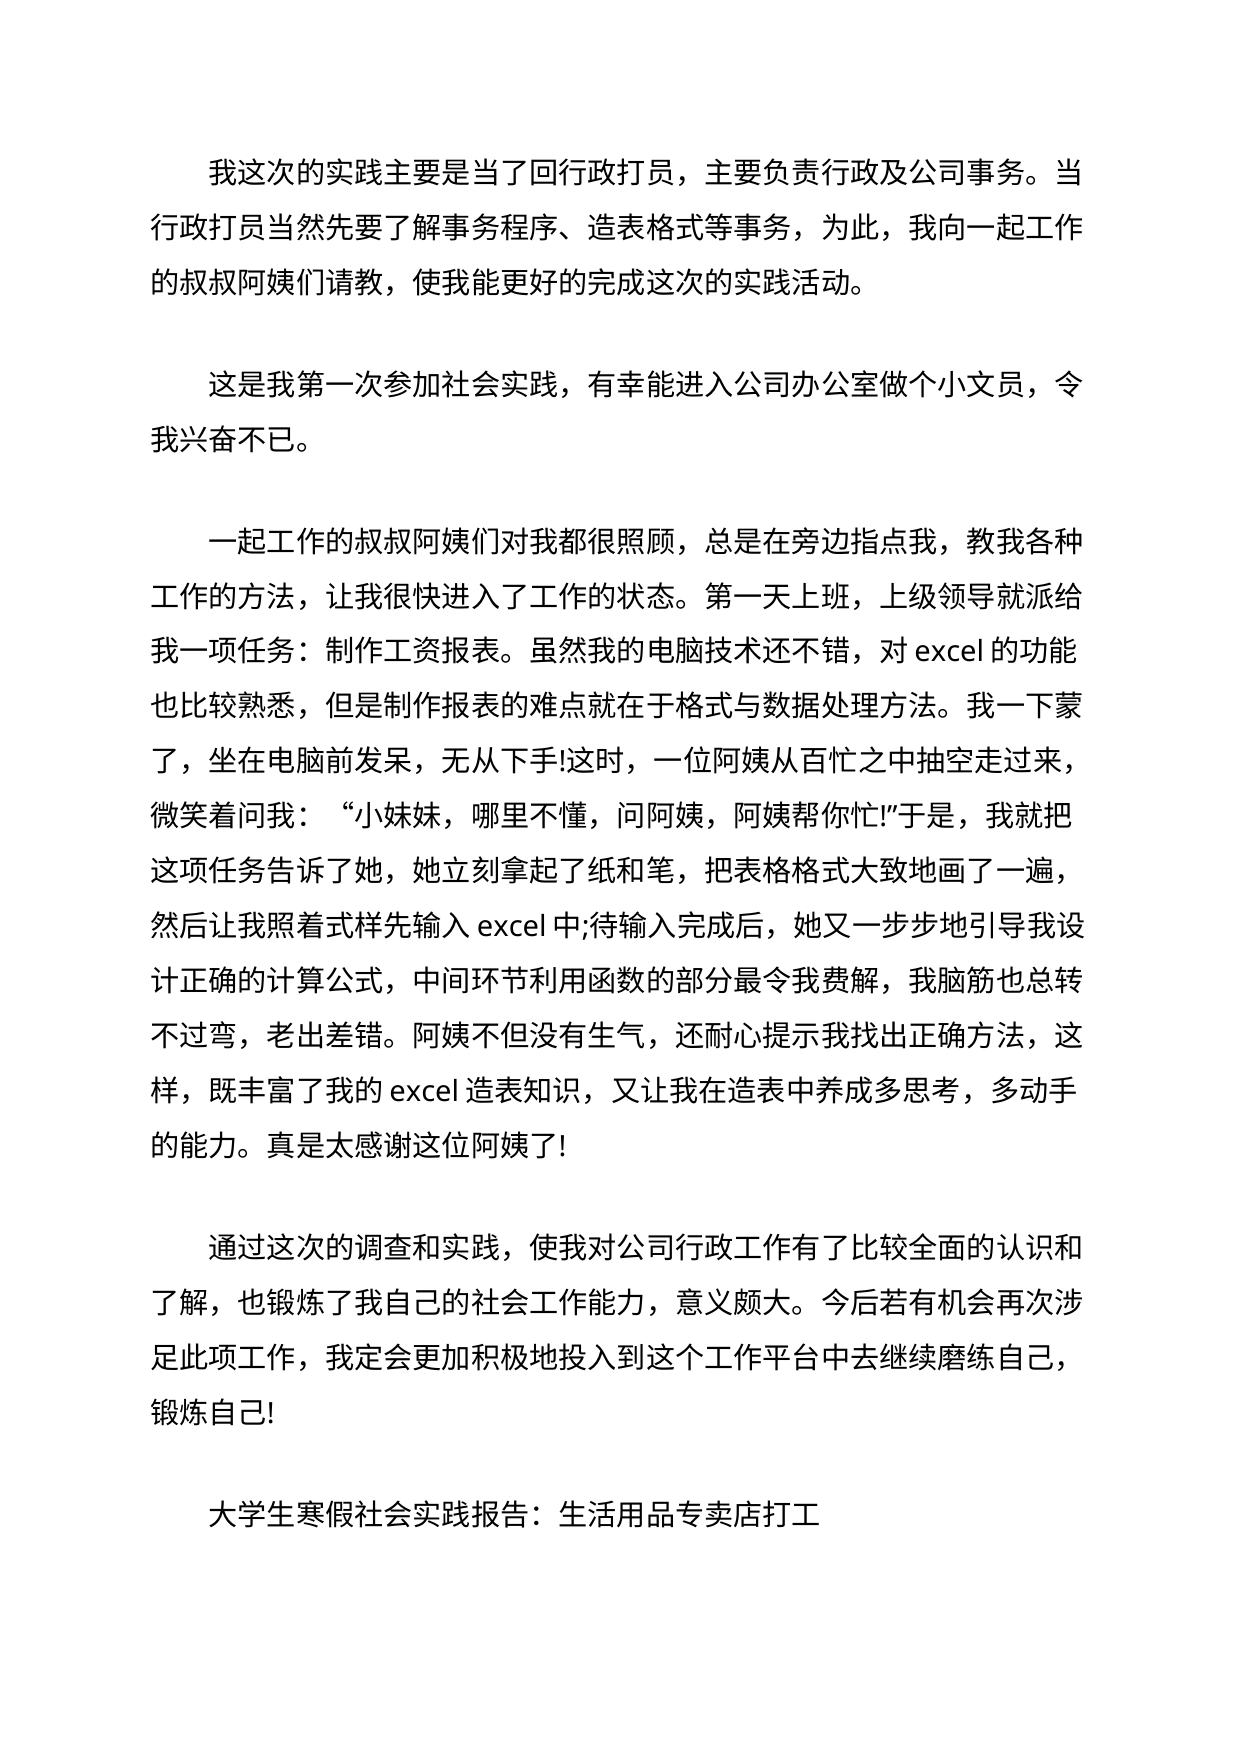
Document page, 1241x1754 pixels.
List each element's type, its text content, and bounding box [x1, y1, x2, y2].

text 大学生寒假社会实践报告：生活用品专卖店打工 [150, 1491, 1090, 1533]
text 一起工作的叔叔阿姨们对我都很照顾，总是在旁边指点我，教我各种工作的方法，让我很快进入了工作的状态。第一天上班，上级领导就派给我一项任务：制作工资报表。虽然我的电脑技术还不错，对excel的功能也比较熟悉，但是制作报表的难点就在于格式与数据处理方法。我一下蒙了，坐在电脑前发呆，无从下手!这时，一位阿姨从百忙之中抽空走过来，微笑着问我：“小妹妹，哪里不懂，问阿姨，阿姨帮你忙!”于是，我就把这项任务告诉了她，她立刻拿起了纸和笔，把表格格式大致地画了一遍，然后让我照着式样先输入excel中;待输入完成后，她又一步步地引导我设计正确的计算公式，中间环节利用函数的部分最令我费解，我脑筋也总转不过弯，老出差错。阿姨不但没有生气，还耐心提示我找出正确方法，这样，既丰富了我的excel造表知识，又让我在造表中养成多思考，多动手的能力。真是太感谢这位阿姨了! [150, 518, 1090, 1165]
text 通过这次的调查和实践，使我对公司行政工作有了比较全面的认识和了解，也锻炼了我自己的社会工作能力，意义颇大。今后若有机会再次涉足此项工作，我定会更加积极地投入到这个工作平台中去继续磨练自己，锻炼自己! [150, 1224, 1090, 1432]
text 这是我第一次参加社会实践，有幸能进入公司办公室做个小文员，令我兴奋不已。 [150, 362, 1090, 459]
text 我这次的实践主要是当了回行政打员，主要负责行政及公司事务。当行政打员当然先要了解事务程序、造表格式等事务，为此，我向一起工作的叔叔阿姨们请教，使我能更好的完成这次的实践活动。 [150, 150, 1090, 302]
